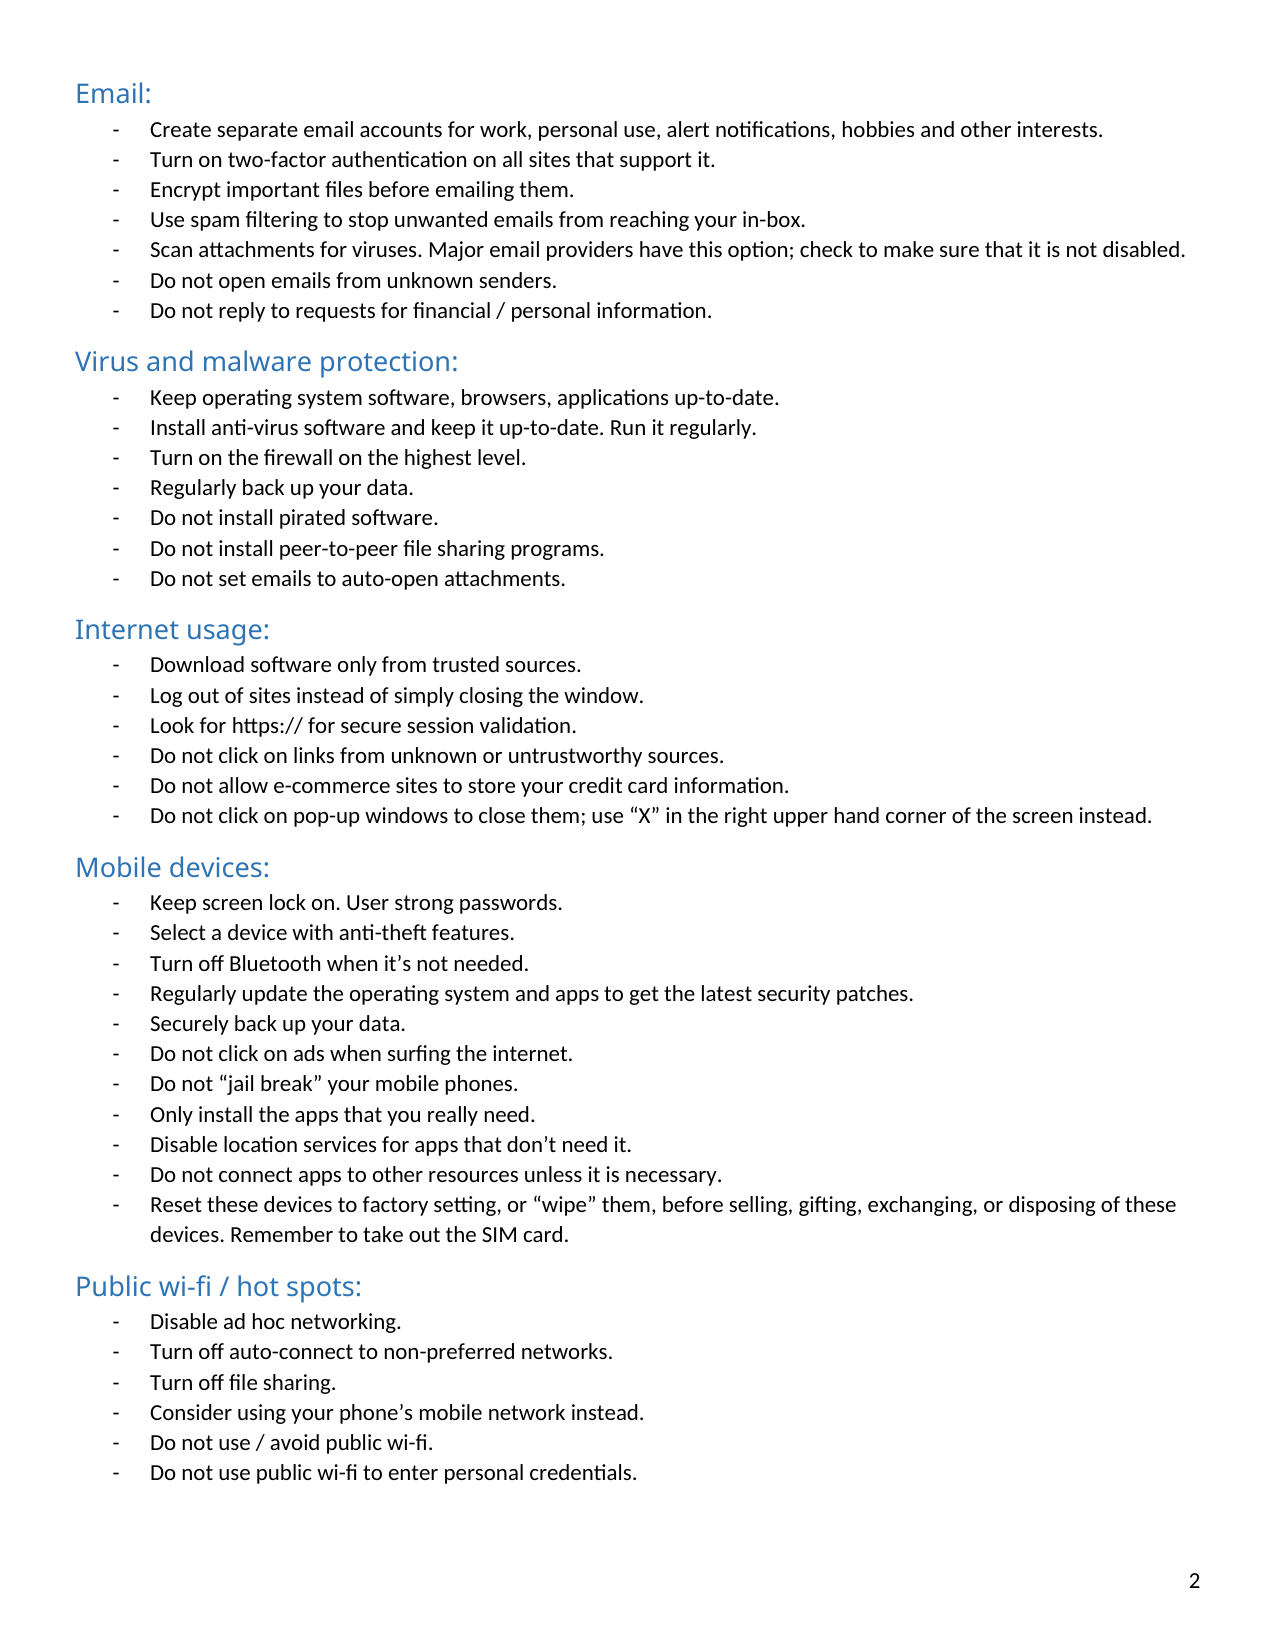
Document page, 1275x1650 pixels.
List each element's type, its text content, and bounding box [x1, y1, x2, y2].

subtitle Mobile devices: [75, 848, 1200, 885]
list Turn on two-factor authentication on all sites that support it. [112, 145, 1200, 173]
list Regularly back up your data. [112, 473, 1200, 501]
list Install anti-virus software and keep it up-to-date. Run it regularly. [112, 413, 1200, 441]
list Keep screen lock on. User strong passwords. [112, 888, 1200, 916]
list Log out of sites instead of simply closing the window. [112, 681, 1200, 709]
list Scan attachments for viruses. Major email providers have this option; check to make sure that it is not disabled. [112, 236, 1200, 264]
list Disable ad hoc networking. [112, 1307, 1200, 1335]
list Select a device with anti-theft features. [112, 918, 1200, 947]
list Do not connect apps to other resources unless it is necessary. [112, 1160, 1200, 1188]
list Only install the apps that you really need. [112, 1100, 1200, 1128]
list Download software only from trusted sources. [112, 651, 1200, 679]
list Do not click on links from unknown or untrustworthy sources. [112, 741, 1200, 769]
list Consider using your phone’s mobile network instead. [112, 1398, 1200, 1426]
list Do not “jail break” your mobile phones. [112, 1069, 1200, 1098]
list Do not click on pop-up windows to close them; use “X” in the right upper hand corner of the screen instead. [112, 802, 1200, 830]
list Turn off auto-connect to non-preferred networks. [112, 1337, 1200, 1366]
subtitle Internet usage: [75, 611, 1200, 648]
list Regularly update the operating system and apps to get the latest security patches. [112, 979, 1200, 1007]
list Do not open emails from unknown senders. [112, 266, 1200, 294]
list Disable location services for apps that don’t need it. [112, 1130, 1200, 1158]
list Use spam filtering to stop unwanted emails from reaching your in-box. [112, 205, 1200, 233]
list Create separate email accounts for work, personal use, alert notifications, hobbies and other interests. [112, 115, 1200, 143]
list Do not click on ads when surfing the internet. [112, 1039, 1200, 1067]
list Do not use / avoid public wi-fi. [112, 1428, 1200, 1456]
list Turn off file sharing. [112, 1368, 1200, 1396]
list Securely back up your data. [112, 1009, 1200, 1037]
list Turn on the firewall on the highest level. [112, 443, 1200, 471]
subtitle Public wi-fi / hot spots: [75, 1267, 1200, 1304]
list Keep operating system software, browsers, applications up-to-date. [112, 383, 1200, 411]
list Turn off Bluetooth when it’s not needed. [112, 949, 1200, 977]
list Do not install peer-to-peer file sharing programs. [112, 534, 1200, 562]
list Reset these devices to factory setting, or “wipe” them, before selling, gifting, exchanging, or disposing of these devices. Remember to take out the SIM card. [112, 1190, 1200, 1249]
list Do not use public wi-fi to enter personal credentials. [112, 1458, 1200, 1486]
list Do not reply to requests for financial / personal information. [112, 296, 1200, 324]
list Do not install pirated software. [112, 503, 1200, 532]
list Do not set emails to auto-open attachments. [112, 564, 1200, 592]
subtitle Virus and malware protection: [75, 343, 1200, 380]
list Do not allow e-commerce sites to store your credit card information. [112, 771, 1200, 799]
list Encrypt important files before emailing them. [112, 175, 1200, 203]
subtitle Email: [75, 75, 1200, 112]
list Look for https:// for secure session validation. [112, 711, 1200, 739]
